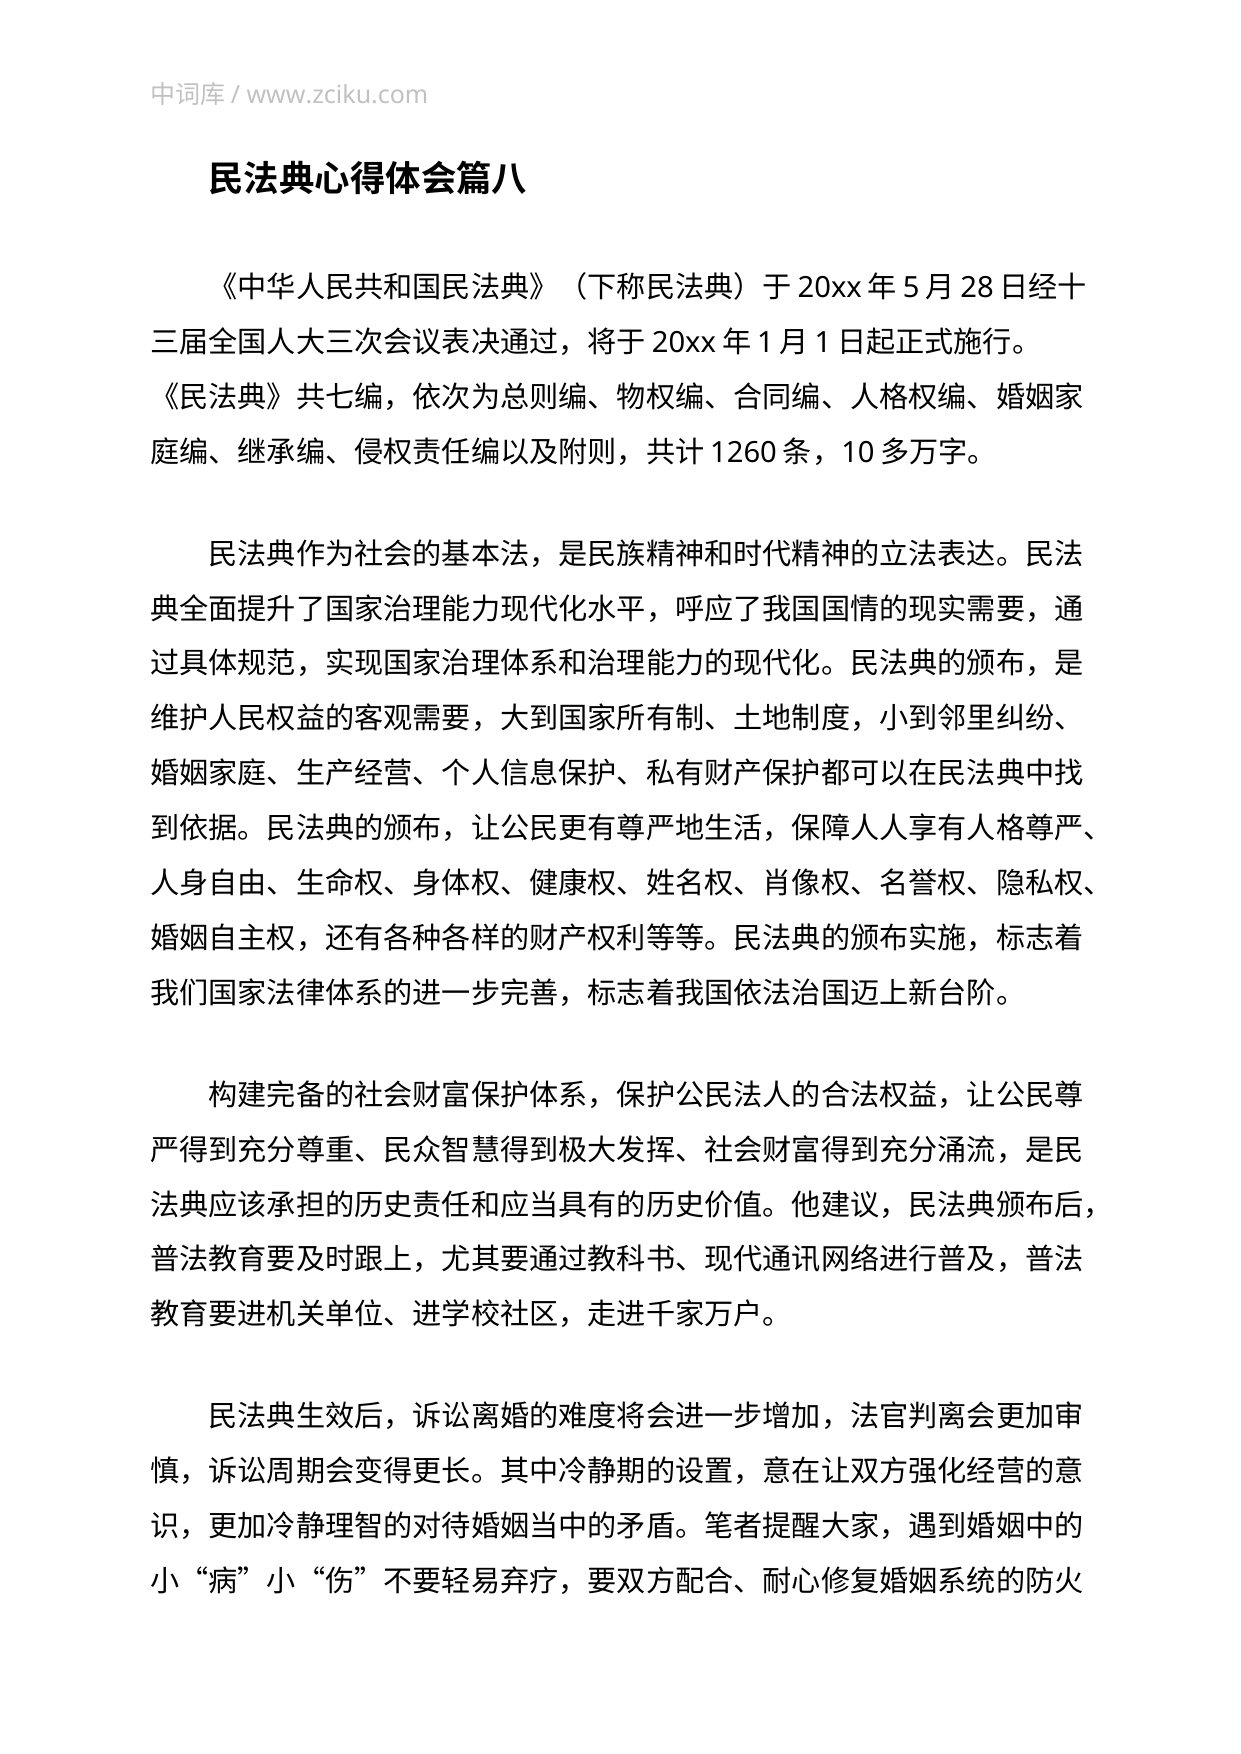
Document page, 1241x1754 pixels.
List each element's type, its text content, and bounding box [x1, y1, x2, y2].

text 民法典作为社会的基本法，是民族精神和时代精神的立法表达。民法典全面提升了国家治理能力现代化水平，呼应了我国国情的现实需要，通过具体规范，实现国家治理体系和治理能力的现代化。民法典的颁布，是维护人民权益的客观需要，大到国家所有制、土地制度，小到邻里纠纷、婚姻家庭、生产经营、个人信息保护、私有财产保护都可以在民法典中找到依据。民法典的颁布，让公民更有尊严地生活，保障人人享有人格尊严、人身自由、生命权、身体权、健康权、姓名权、肖像权、名誉权、隐私权、婚姻自主权，还有各种各样的财产权利等等。民法典的颁布实施，标志着我们国家法律体系的进一步完善，标志着我国依法治国迈上新台阶。 [150, 530, 1090, 1012]
text 《中华人民共和国民法典》（下称民法典）于20xx年5月28日经十三届全国人大三次会议表决通过，将于20xx年1月1日起正式施行。《民法典》共七编，依次为总则编、物权编、合同编、人格权编、婚姻家庭编、继承编、侵权责任编以及附则，共计1260条，10多万字。 [150, 263, 1090, 471]
text 民法典心得体会篇八 [150, 150, 1090, 201]
text 构建完备的社会财富保护体系，保护公民法人的合法权益，让公民尊严得到充分尊重、民众智慧得到极大发挥、社会财富得到充分涌流，是民法典应该承担的历史责任和应当具有的历史价值。他建议，民法典颁布后，普法教育要及时跟上，尤其要通过教科书、现代通讯网络进行普及，普法教育要进机关单位、进学校社区，走进千家万户。 [150, 1071, 1090, 1333]
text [150, 1393, 1090, 1599]
